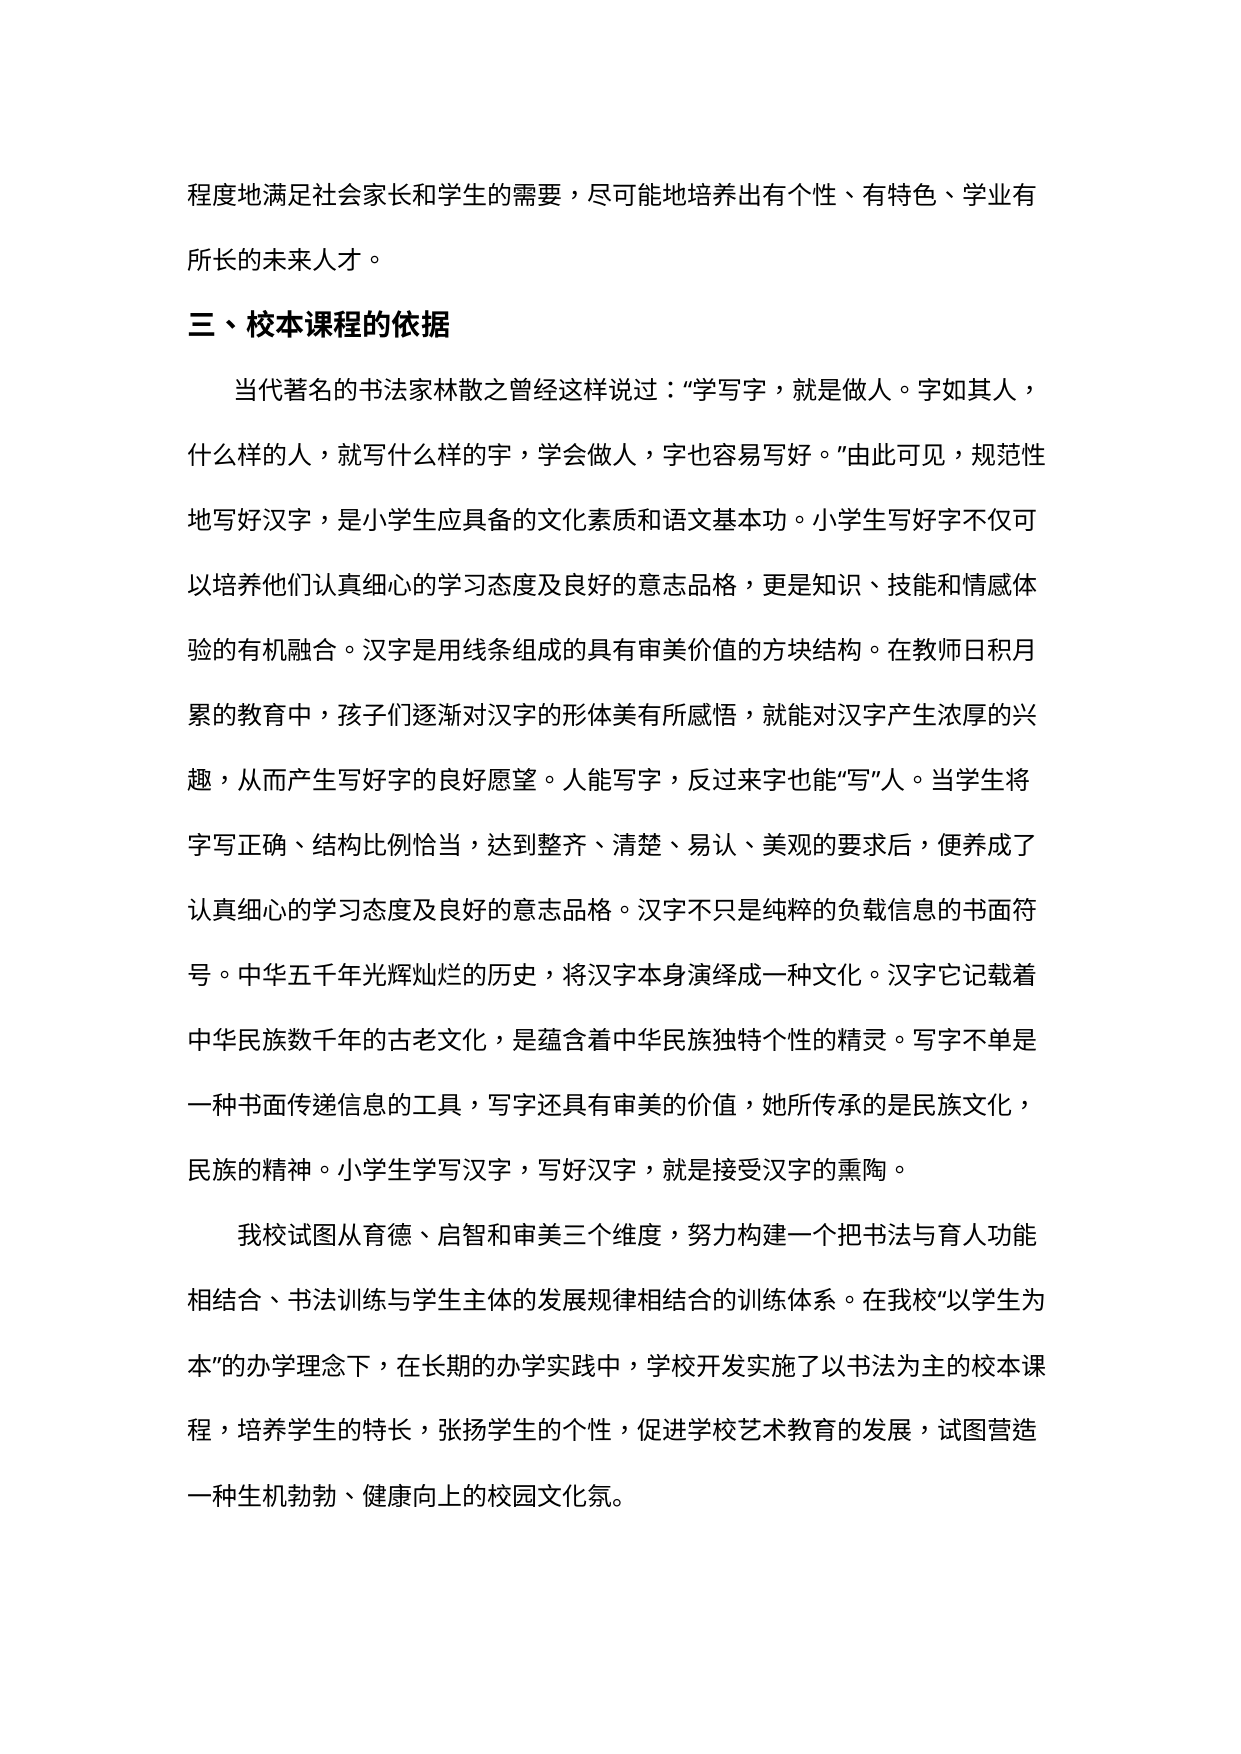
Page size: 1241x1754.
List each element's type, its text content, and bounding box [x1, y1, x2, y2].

text 当代著名的书法家林散之曾经这样说过：“学写字，就是做人。字如其人，什么样的人，就写什么样的宇，学会做人，字也容易写好。”由此可见，规范性地写好汉字，是小学生应具备的文化素质和语文基本功。小学生写好字不仅可以培养他们认真细心的学习态度及良好的意志品格，更是知识、技能和情感体验的有机融合。汉字是用线条组成的具有审美价值的方块结构。在教师日积月累的教育中，孩子们逐渐对汉字的形体美有所感悟，就能对汉字产生浓厚的兴趣，从而产生写好字的良好愿望。人能写字，反过来字也能“写”人。当学生将字写正确、结构比例恰当，达到整齐、清楚、易认、美观的要求后，便养成了认真细心的学习态度及良好的意志品格。汉字不只是纯粹的负载信息的书面符号。中华五千年光辉灿烂的历史，将汉字本身演绎成一种文化。汉字它记载着中华民族数千年的古老文化，是蕴含着中华民族独特个性的精灵。写字不单是一种书面传递信息的工具，写字还具有审美的价值，她所传承的是民族文化，民族的精神。小学生学写汉字，写好汉字，就是接受汉字的熏陶。 [187, 357, 1053, 1202]
text 我校试图从育德、启智和审美三个维度，努力构建一个把书法与育人功能相结合、书法训练与学生主体的发展规律相结合的训练体系。在我校“以学生为本”的办学理念下，在长期的办学实践中，学校开发实施了以书法为主的校本课程，培养学生的特长，张扬学生的个性，促进学校艺术教育的发展，试图营造一种生机勃勃、健康向上的校园文化氛。 [187, 1202, 1053, 1527]
text 三、校本课程的依据 [187, 292, 1053, 357]
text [187, 162, 1053, 292]
